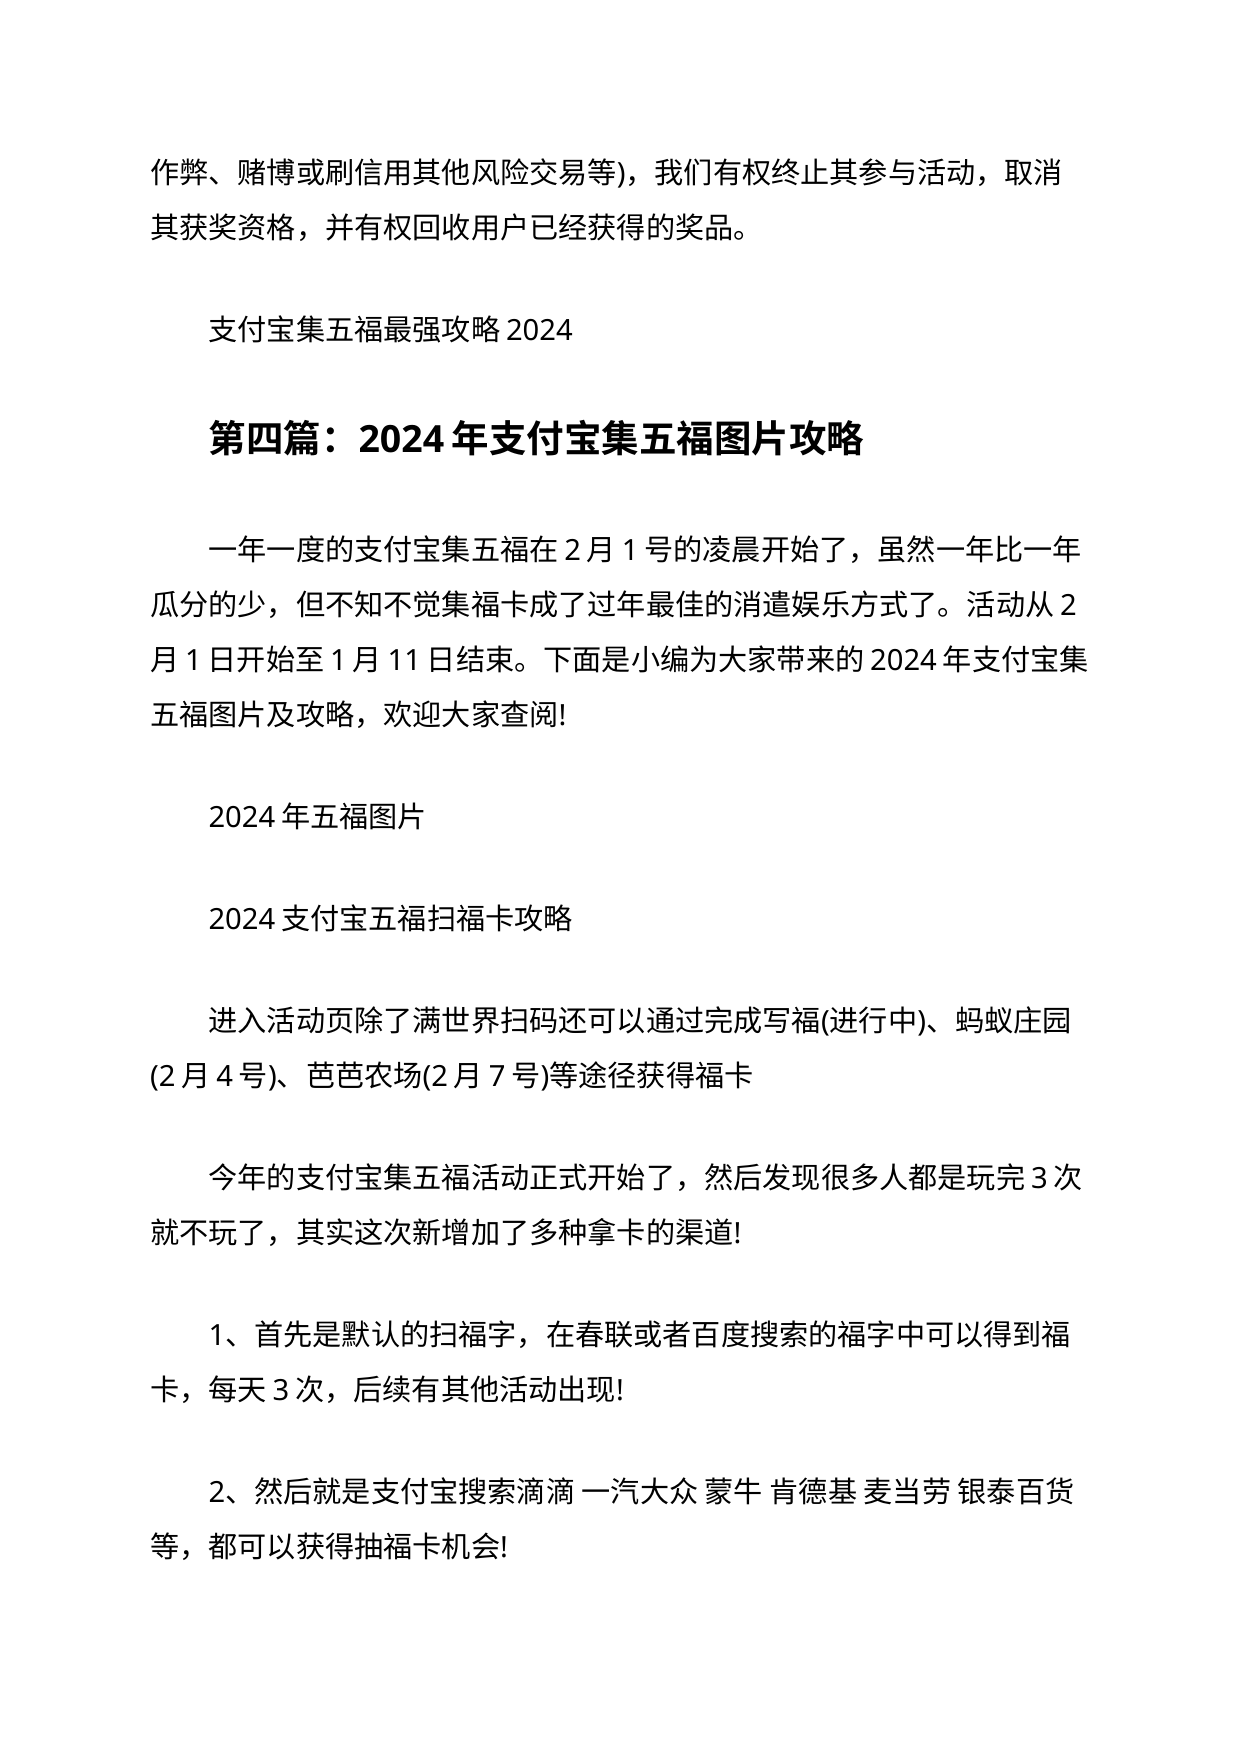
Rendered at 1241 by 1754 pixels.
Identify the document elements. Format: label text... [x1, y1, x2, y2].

text 1、首先是默认的扫福字，在春联或者百度搜索的福字中可以得到福卡，每天3次，后续有其他活动出现! [150, 1311, 1090, 1409]
text 一年一度的支付宝集五福在2月1号的凌晨开始了，虽然一年比一年瓜分的少，但不知不觉集福卡成了过年最佳的消遣娱乐方式了。活动从2月1日开始至1月11日结束。下面是小编为大家带来的2024年支付宝集五福图片及攻略，欢迎大家查阅! [150, 526, 1090, 734]
text 第四篇：2024年支付宝集五福图片攻略 [150, 409, 1090, 463]
text 今年的支付宝集五福活动正式开始了，然后发现很多人都是玩完3次就不玩了，其实这次新增加了多种拿卡的渠道! [150, 1154, 1090, 1252]
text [150, 150, 1090, 247]
text 2、然后就是支付宝搜索滴滴 一汽大众 蒙牛 肯德基 麦当劳 银泰百货等，都可以获得抽福卡机会! [150, 1468, 1090, 1566]
text 2024年五福图片 [150, 793, 1090, 836]
text 支付宝集五福最强攻略2024 [150, 307, 1090, 349]
text 2024支付宝五福扫福卡攻略 [150, 895, 1090, 938]
text 进入活动页除了满世界扫码还可以通过完成写福(进行中)、蚂蚁庄园(2月4号)、芭芭农场(2月7号)等途径获得福卡 [150, 997, 1090, 1095]
